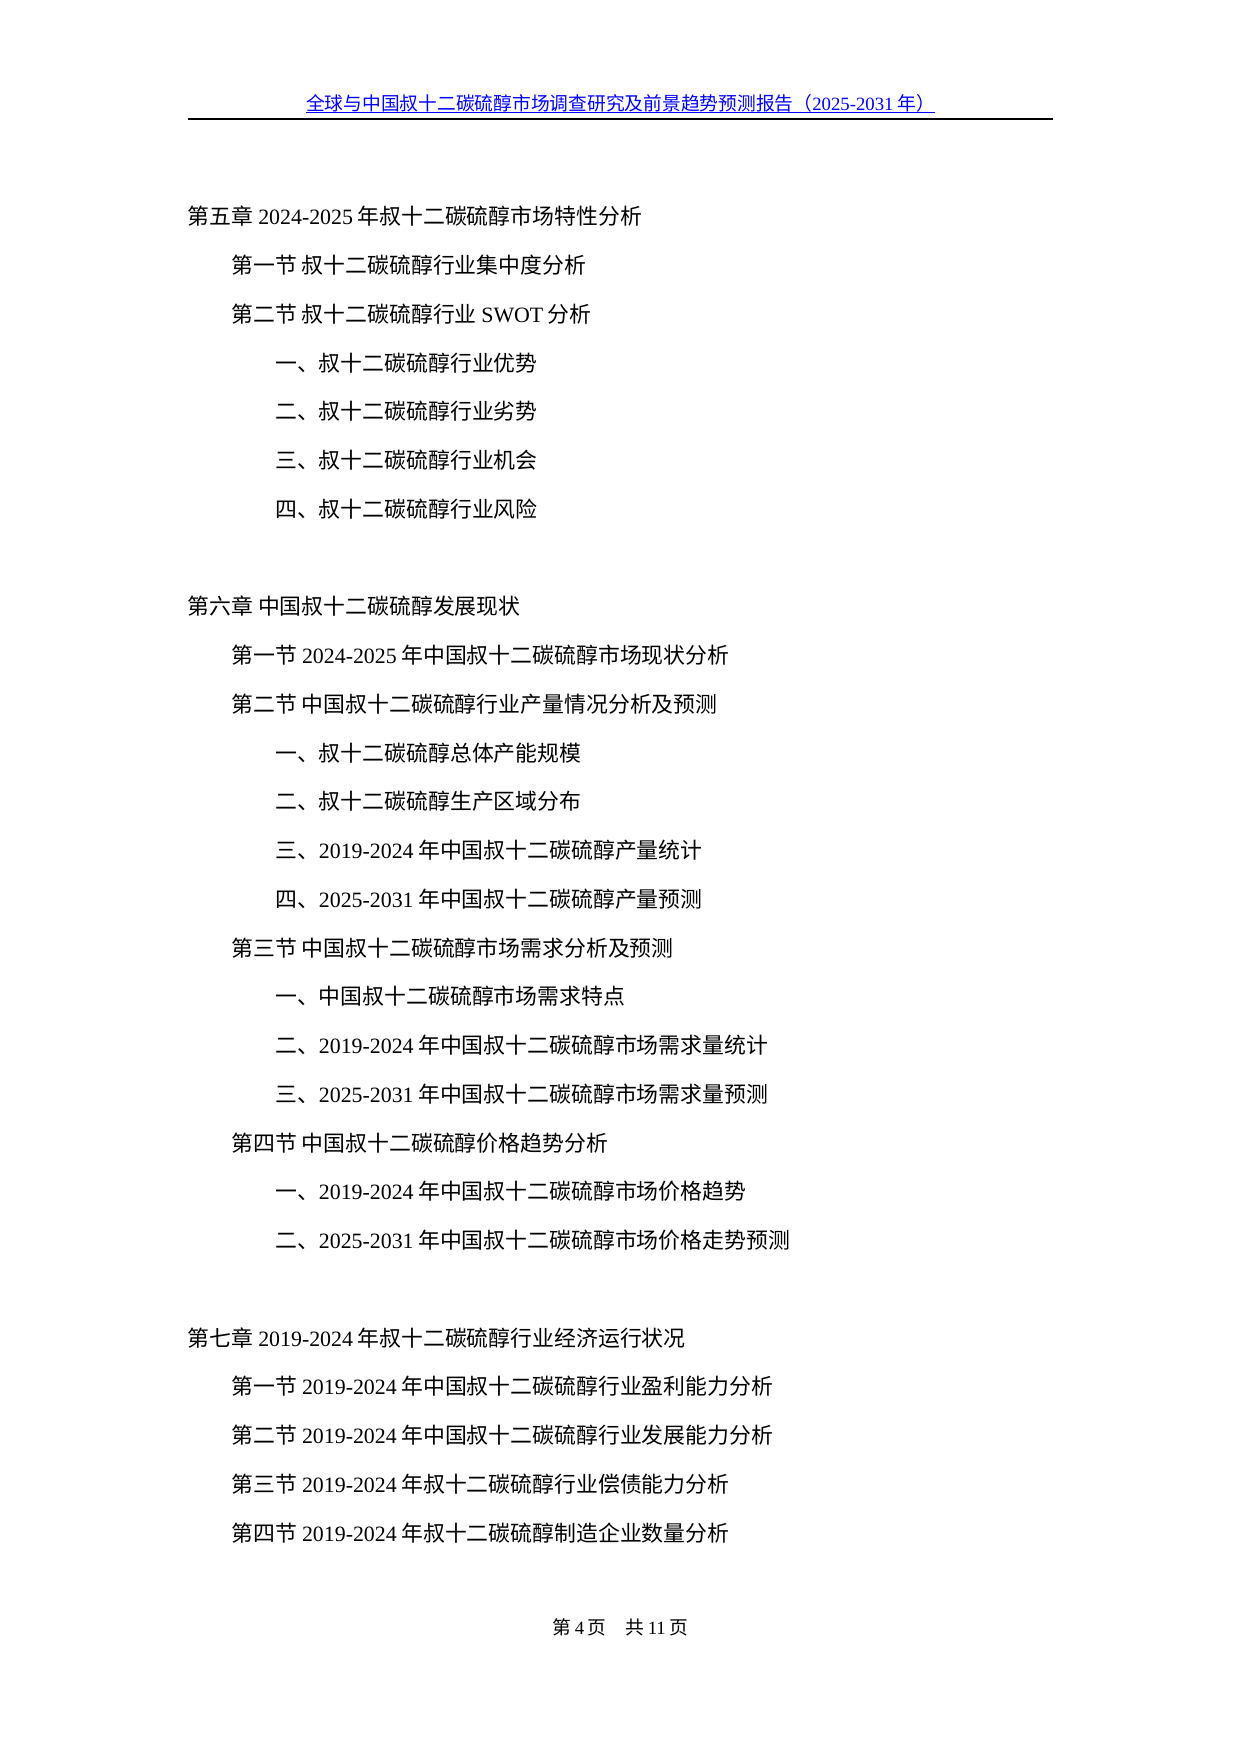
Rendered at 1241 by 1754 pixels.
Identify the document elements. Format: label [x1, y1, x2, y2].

text [187, 150, 1053, 1548]
